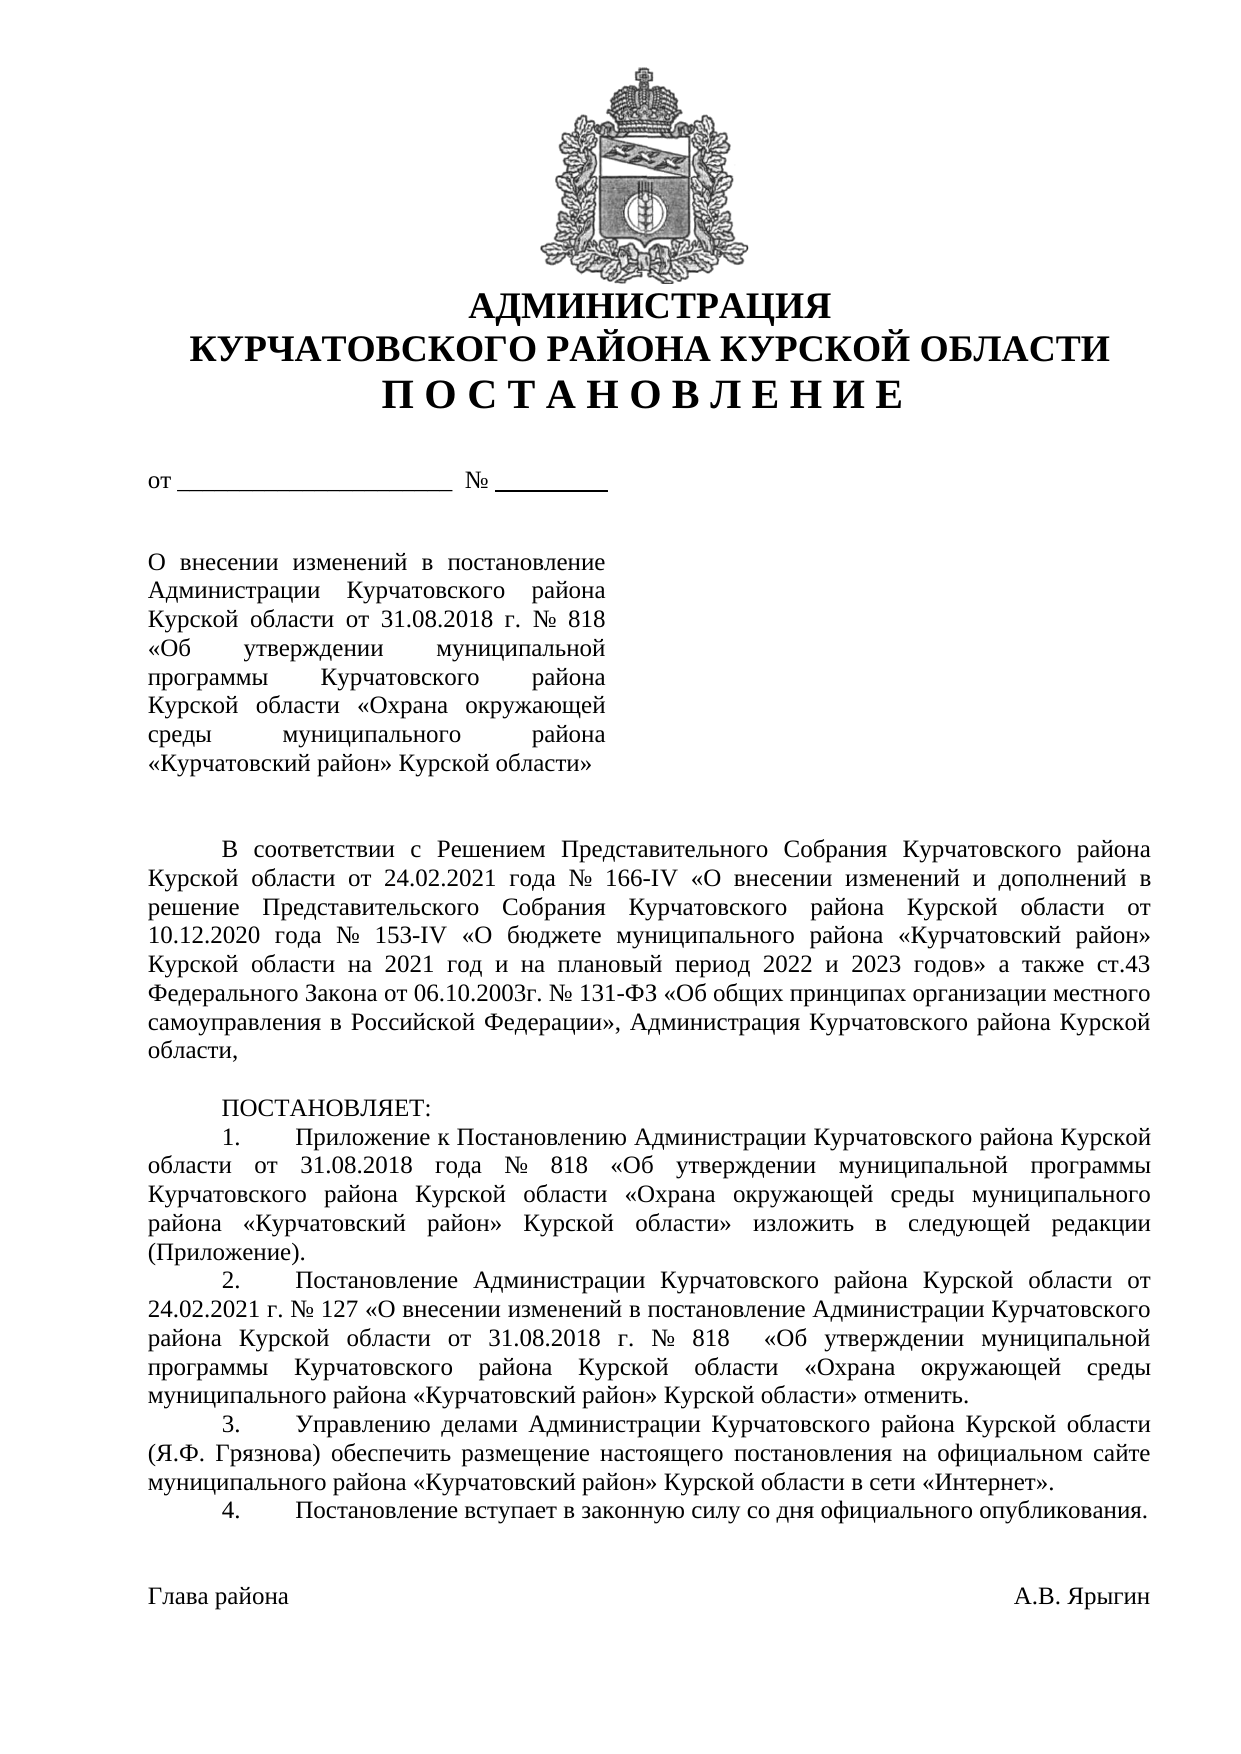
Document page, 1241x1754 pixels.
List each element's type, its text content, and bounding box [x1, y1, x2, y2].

list Приложение к Постановлению Администрации Курчатовского района Курской области от 31.08.2018 года № 818 «Об утверждении муниципальной программы Курчатовского района Курской области «Охрана окружающей среды муниципального района «Курчатовский район» Курской области» изложить в следующей редакции (Приложение). [148, 1122, 1152, 1266]
text КУРЧАТОВСКОГО РАЙОНА КУРСКОЙ ОБЛАСТИ [148, 326, 1152, 369]
list Постановление вступает в законную силу со дня официального опубликования. [148, 1496, 1152, 1524]
text ПОСТАНОВЛЯЕТ: [148, 1093, 1152, 1122]
text О внесении изменений в постановление Администрации Курчатовского района Курской области от 31.08.2018 г. № 818 «Об утверждении муниципальной программы Курчатовского района Курской области «Охрана окружающей среды муниципального района «Курчатовский район» Курской области» [148, 547, 606, 777]
list Постановление Администрации Курчатовского района Курской области от 24.02.2021 г. № 127 «О внесении изменений в постановление Администрации Курчатовского района Курской области от 31.08.2018 г. № 818 «Об утверждении муниципальной программы Курчатовского района Курской области «Охрана окружающей среды муниципального района «Курчатовский район» Курской области» отменить. [148, 1266, 1152, 1409]
list Управлению делами Администрации Курчатовского района Курской области (Я.Ф. Грязнова) обеспечить размещение настоящего постановления на официальном сайте муниципального района «Курчатовский район» Курской области в сети «Интернет». [148, 1409, 1152, 1496]
text В соответствии с Решением Представительного Собрания Курчатовского района Курской области от 24.02.2021 года № 166-IV «О внесении изменений и дополнений в решение Представительского Собрания Курчатовского района Курской области от 10.12.2020 года № 153-IV «О бюджете муниципального района «Курчатовский район» Курской области на 2021 год и на плановый период 2022 и 2023 годов» а также ст.43 Федерального Закона от 06.10.2003г. № 131-ФЗ «Об общих принципах организации местного самоуправления в Российской Федерации», Администрация Курчатовского района Курской области, [148, 834, 1152, 1064]
text П О С Т А Н О В Л Е Н И Е [133, 369, 1152, 417]
text АДМИНИСТРАЦИЯ [148, 283, 1152, 326]
text от ______________________ № . [148, 465, 1152, 494]
text Глава района А.В. Ярыгин [148, 1581, 1152, 1610]
